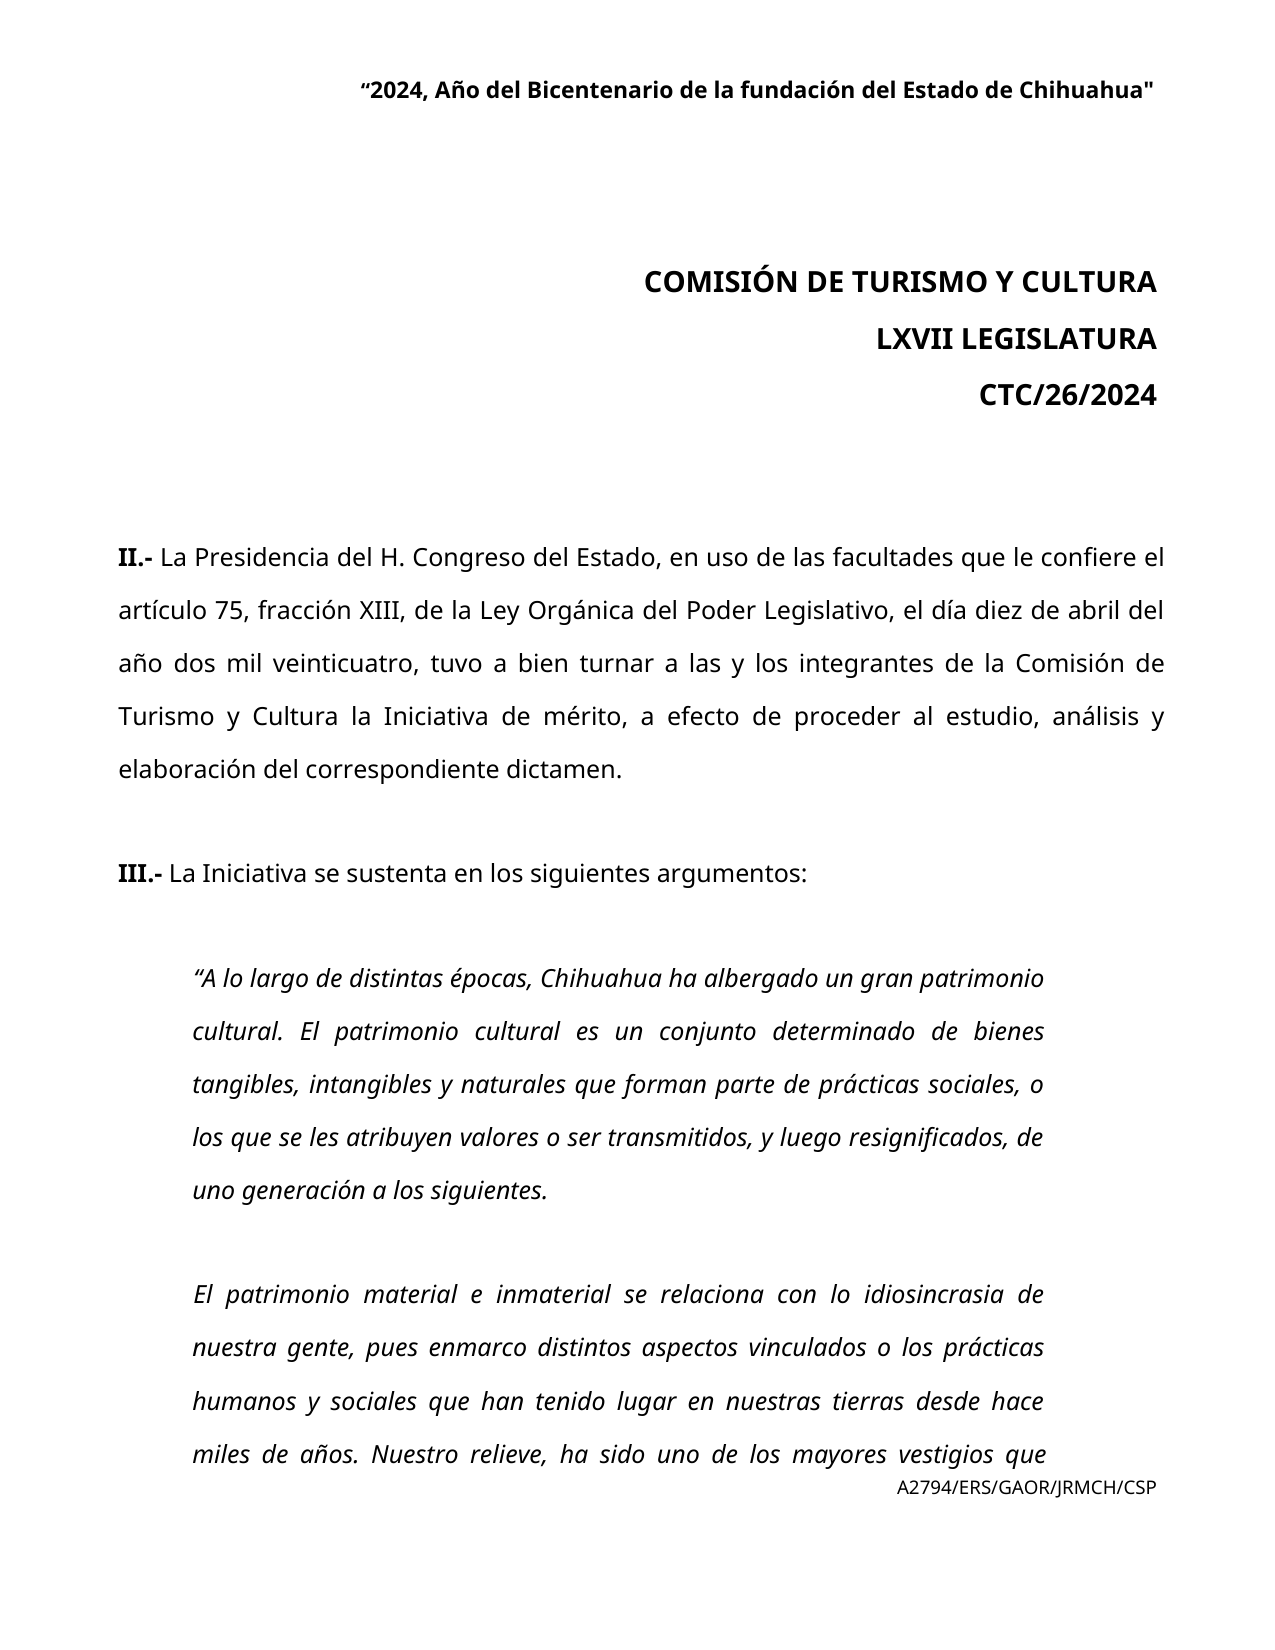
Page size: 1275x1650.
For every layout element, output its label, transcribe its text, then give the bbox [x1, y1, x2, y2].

text “A lo largo de distintas épocas, Chihuahua ha albergado un gran patrimonio cultural. El patrimonio cultural es un conjunto determinado de bienes tangibles, intangibles y naturales que forman parte de prácticas sociales, o los que se les atribuyen valores o ser transmitidos, y luego resignificados, de uno generación a los siguientes. [192, 959, 1048, 1207]
text III.- La Iniciativa se sustenta en los siguientes argumentos: [118, 855, 1157, 890]
text II.- La Presidencia del H. Congreso del Estado, en uso de las facultades que le confiere el artículo 75, fracción XIII, de la Ley Orgánica del Poder Legislativo, el día diez de abril del año dos mil veinticuatro, tuvo a bien turnar a las y los integrantes de la Comisión de Turismo y Cultura la Iniciativa de mérito, a efecto de proceder al estudio, análisis y elaboración del correspondiente dictamen. [118, 538, 1167, 786]
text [192, 1276, 1048, 1470]
